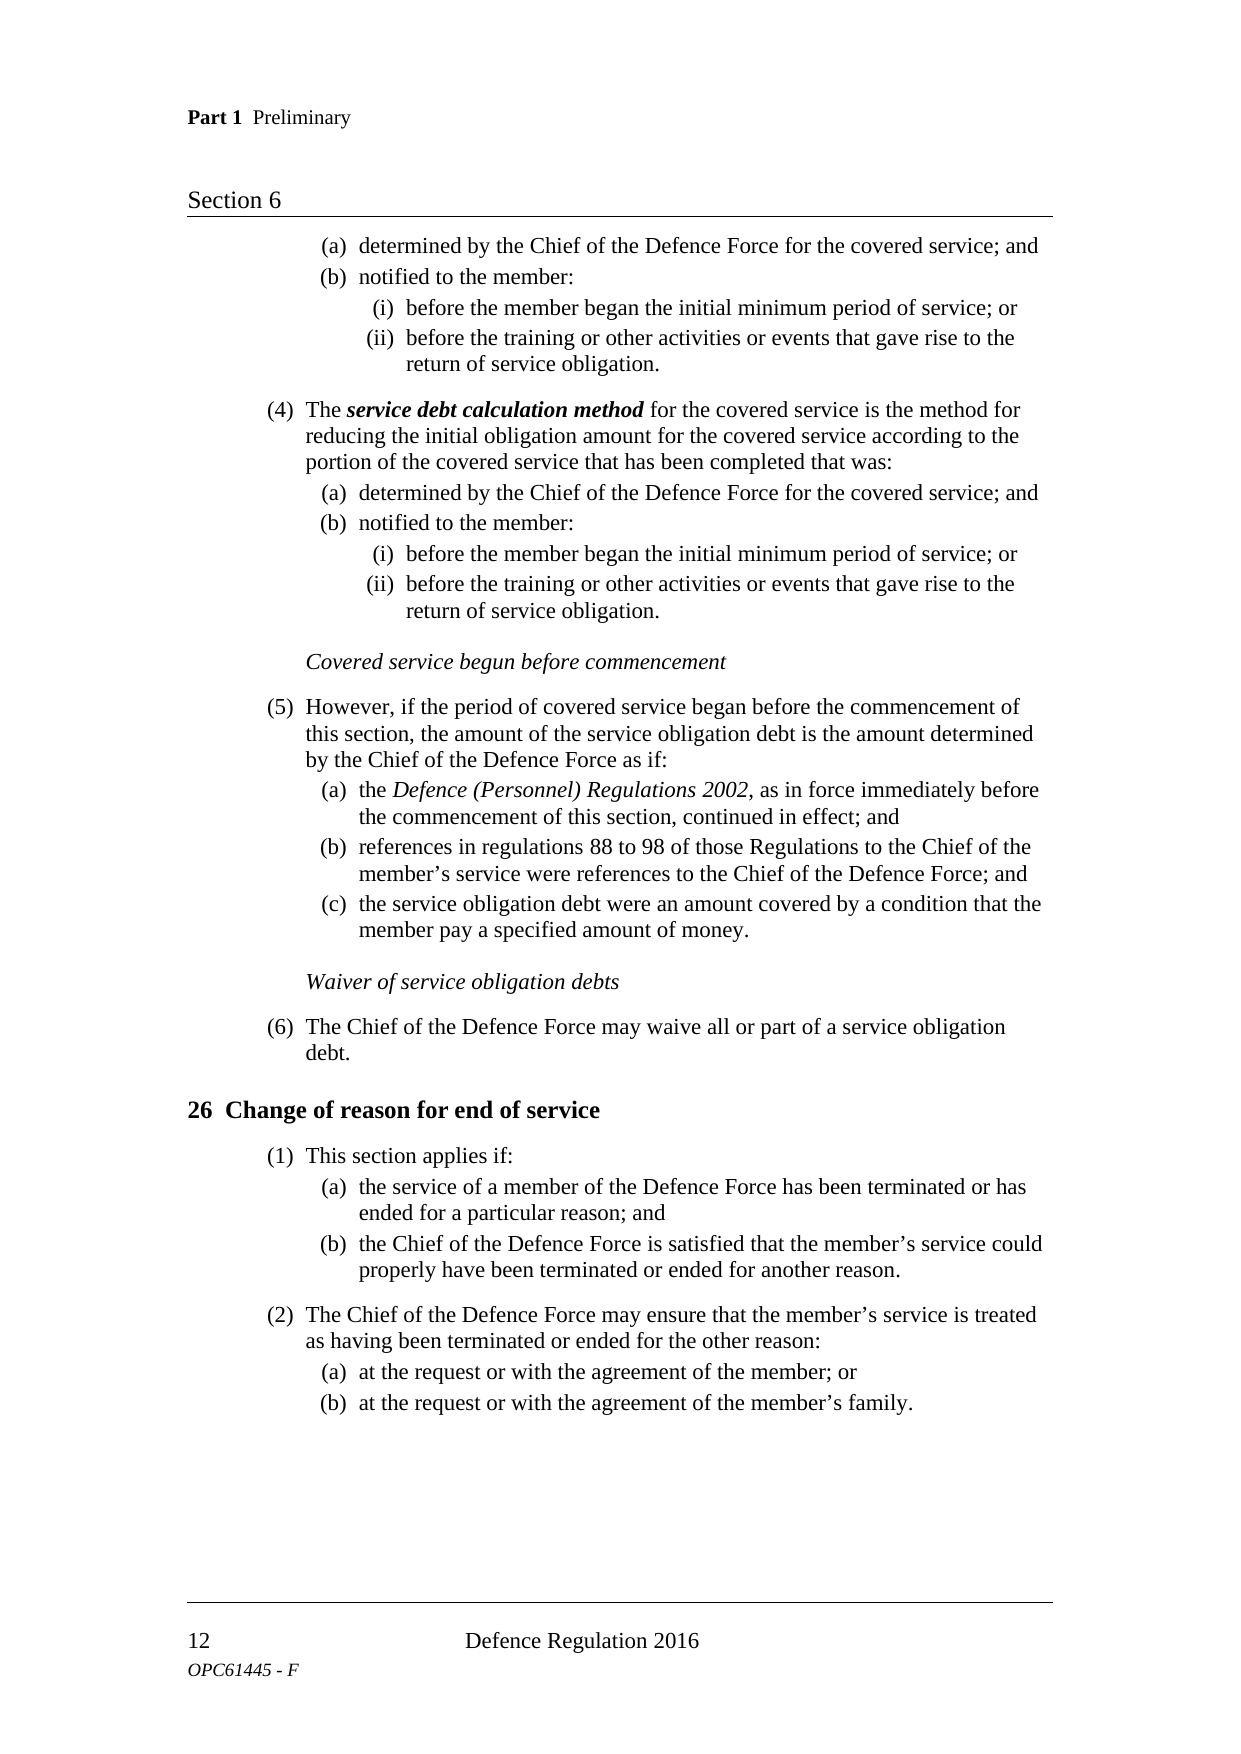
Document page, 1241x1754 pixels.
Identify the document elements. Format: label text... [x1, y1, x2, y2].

text (ii) before the training or other activities or events that gave rise to the return of service obligation. [187, 570, 1053, 623]
text (ii) before the training or other activities or events that gave rise to the return of service obligation. [187, 324, 1053, 377]
text 26 Change of reason for end of service [187, 1095, 1053, 1124]
text (a) determined by the Chief of the Defence Force for the covered service; and [187, 233, 1053, 259]
text (a) at the request or with the agreement of the member; or [187, 1358, 1053, 1384]
text (6) The Chief of the Defence Force may waive all or part of a service obligation debt. [187, 1013, 1053, 1066]
text (i) before the member began the initial minimum period of service; or [187, 540, 1053, 566]
text (1) This section applies if: [187, 1142, 1053, 1169]
text (a) the Defence (Personnel) Regulations 2002, as in force immediately before the commencement of this section, continued in effect; and [187, 776, 1053, 829]
text (b) at the request or with the agreement of the member’s family. [187, 1389, 1053, 1415]
text Waiver of service obligation debts [305, 968, 1053, 994]
text (5) However, if the period of covered service began before the commencement of this section, the amount of the service obligation debt is the amount determined by the Chief of the Defence Force as if: [187, 693, 1053, 772]
text (b) notified to the member: [187, 509, 1053, 536]
text (2) The Chief of the Defence Force may ensure that the member’s service is treated as having been terminated or ended for the other reason: [187, 1301, 1053, 1354]
text (4) The service debt calculation method for the covered service is the method for reducing the initial obligation amount for the covered service according to the portion of the covered service that has been completed that was: [187, 396, 1053, 475]
text (c) the service obligation debt were an amount covered by a condition that the member pay a specified amount of money. [187, 890, 1053, 943]
text (b) notified to the member: [187, 263, 1053, 289]
text (a) the service of a member of the Defence Force has been terminated or has ended for a particular reason; and [187, 1173, 1053, 1226]
text (b) the Chief of the Defence Force is satisfied that the member’s service could properly have been terminated or ended for another reason. [187, 1230, 1053, 1282]
text Covered service begun before commencement [305, 648, 1053, 674]
text (i) before the member began the initial minimum period of service; or [187, 294, 1053, 320]
text (b) references in regulations 88 to 98 of those Regulations to the Chief of the member’s service were references to the Chief of the Defence Force; and [187, 833, 1053, 886]
text (a) determined by the Chief of the Defence Force for the covered service; and [187, 479, 1053, 505]
